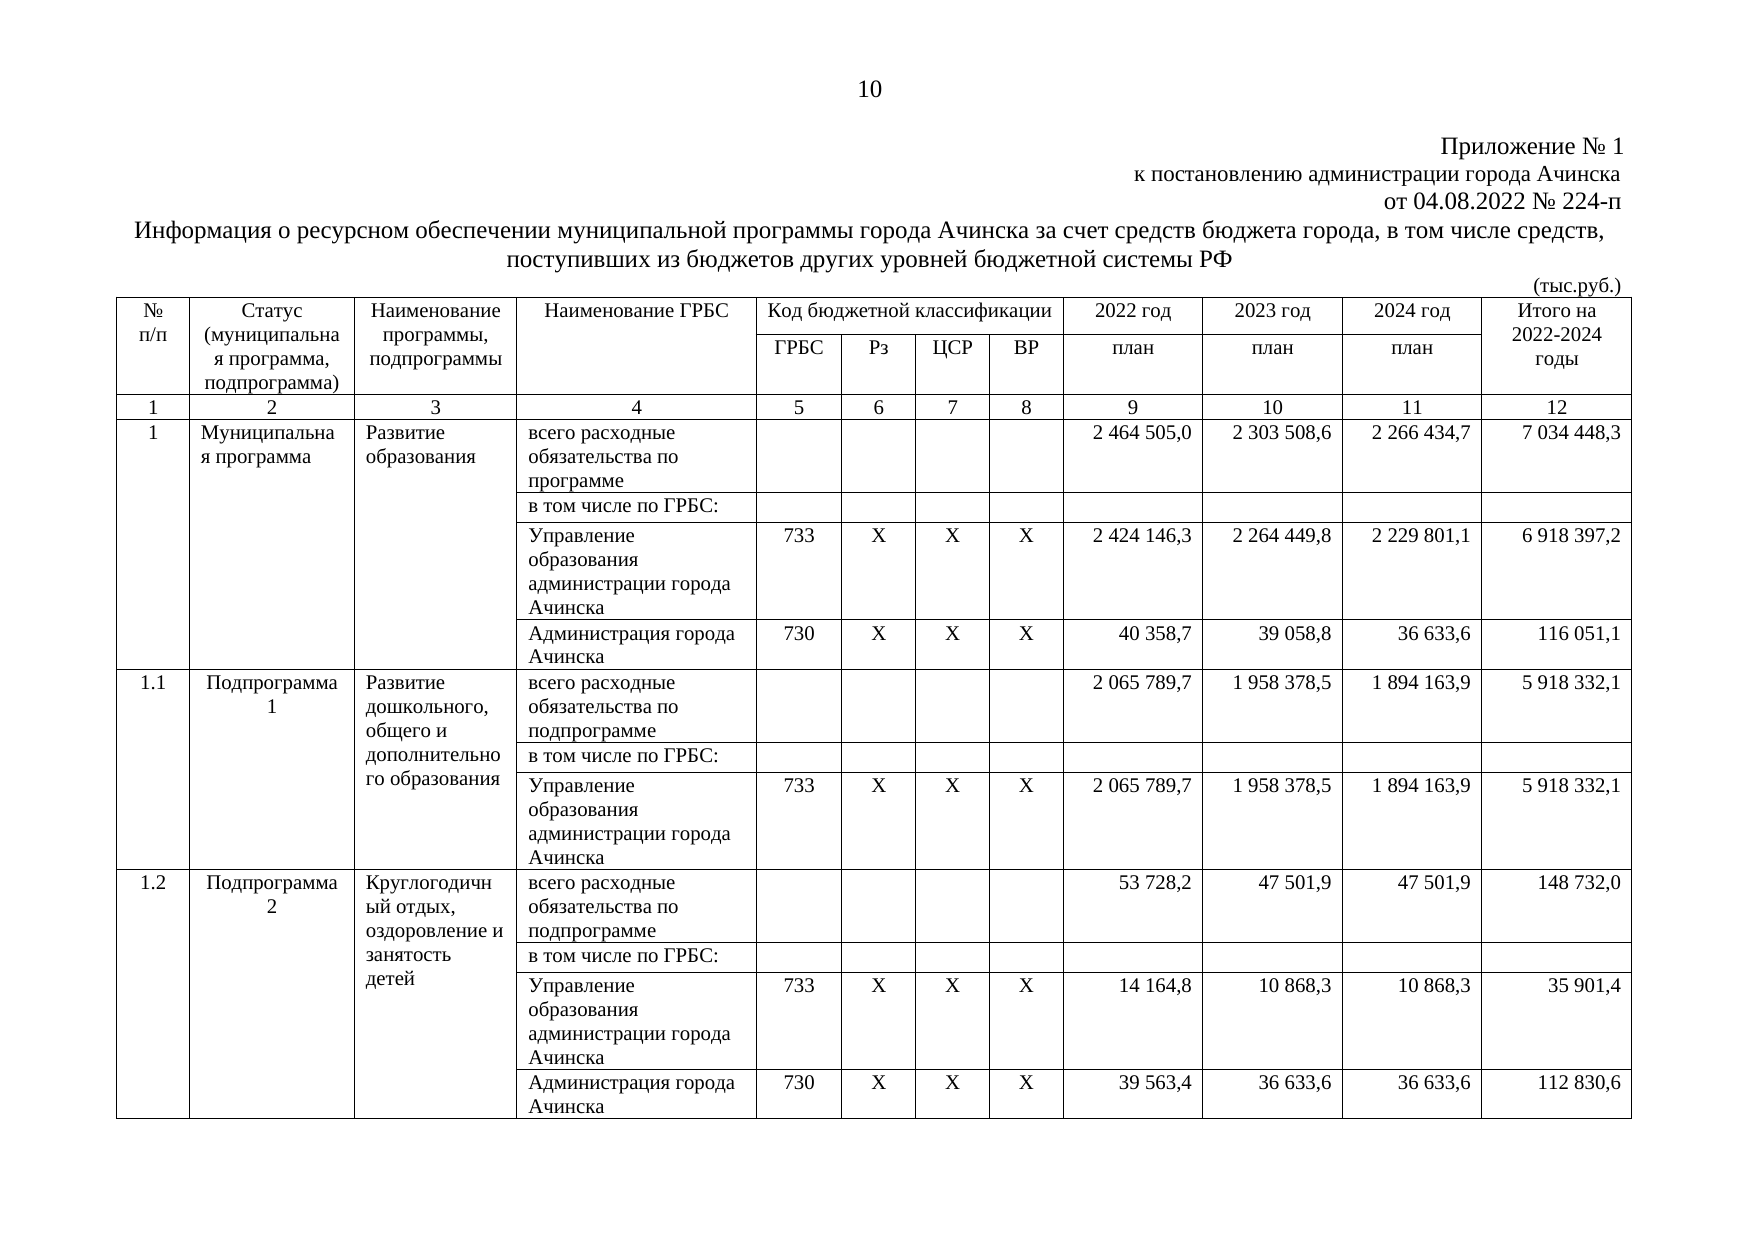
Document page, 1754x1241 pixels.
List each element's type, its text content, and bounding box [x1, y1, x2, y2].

table_cell 730 [757, 1070, 841, 1118]
table_cell Х [842, 523, 915, 619]
table_cell 6 [842, 395, 915, 419]
table_cell 14 164,8 [1064, 973, 1202, 1069]
table_header 2023 год [1203, 298, 1342, 334]
table_cell 1 894 163,9 [1343, 670, 1481, 742]
table_cell 1 958 378,5 [1203, 773, 1342, 869]
table_cell [990, 870, 1063, 942]
table_cell [842, 943, 915, 972]
text от 04.08.2022 № 224-п [118, 186, 1621, 215]
table_cell 1.1 [117, 670, 189, 869]
table_cell Х [916, 973, 989, 1069]
table_cell план [1343, 335, 1481, 394]
table_cell 2 065 789,7 [1064, 773, 1202, 869]
table_cell ГРБС [757, 335, 841, 394]
table_cell всего расходные обязательства по подпрограмме [517, 870, 756, 942]
table_cell [1482, 493, 1631, 522]
table_cell [916, 943, 989, 972]
text Приложение № 1 [118, 131, 1624, 160]
table_header Наименование ГРБС [517, 298, 756, 394]
table_header Итого на 2022-2024 годы [1482, 298, 1631, 394]
table_cell Развитие образования [355, 420, 516, 668]
table_cell всего расходные обязательства по программе [517, 420, 756, 492]
table_cell [916, 493, 989, 522]
table_cell Администрация города Ачинска [517, 1070, 756, 1118]
table_cell [916, 670, 989, 742]
table_header 2024 год [1343, 298, 1481, 334]
table_cell в том числе по ГРБС: [517, 743, 756, 772]
table_cell 1 894 163,9 [1343, 773, 1481, 869]
table_cell план [1203, 335, 1342, 394]
table_cell 148 732,0 [1482, 870, 1631, 942]
table_cell Администрация города Ачинска [517, 620, 756, 668]
table_cell 11 [1343, 395, 1481, 419]
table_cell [517, 973, 756, 1069]
table_cell 12 [1482, 395, 1631, 419]
table_cell 4 [517, 395, 756, 419]
table_cell ВР [990, 335, 1063, 394]
table_cell [990, 670, 1063, 742]
table_cell 35 901,4 [1482, 973, 1631, 1069]
table_cell Х [916, 773, 989, 869]
table_cell 2 229 801,1 [1343, 523, 1481, 619]
table_cell [1064, 493, 1202, 522]
table_cell 2 266 434,7 [1343, 420, 1481, 492]
table_cell [1343, 493, 1481, 522]
table_cell Круглогодичный отдых, оздоровление и занятость детей [355, 870, 516, 1118]
table_cell [842, 870, 915, 942]
table_cell [1203, 743, 1342, 772]
table_header Наименование программы, подпрограммы [355, 298, 516, 394]
table_cell 7 034 448,3 [1482, 420, 1631, 492]
table_cell [1064, 743, 1202, 772]
table_cell [842, 493, 915, 522]
table_cell ЦСР [916, 335, 989, 394]
table_cell Развитие дошкольного, общего и дополнительного образования [355, 670, 516, 869]
table_cell [842, 743, 915, 772]
table_header Статус (муниципальная программа, подпрограмма) [190, 298, 354, 394]
table_cell 112 830,6 [1482, 1070, 1631, 1118]
table_cell Х [916, 620, 989, 668]
table_cell 10 [1203, 395, 1342, 419]
table_cell [1343, 943, 1481, 972]
table_cell всего расходные обязательства по подпрограмме [517, 670, 756, 742]
table_cell [842, 420, 915, 492]
table_cell 3 [355, 395, 516, 419]
table_cell 36 633,6 [1343, 1070, 1481, 1118]
table_cell 1 [117, 395, 189, 419]
table_cell [1203, 493, 1342, 522]
table_cell [916, 743, 989, 772]
table_cell 36 633,6 [1203, 1070, 1342, 1118]
table_cell Рз [842, 335, 915, 394]
table_cell [757, 870, 841, 942]
table_cell 8 [990, 395, 1063, 419]
table_cell 733 [757, 523, 841, 619]
table_cell [842, 670, 915, 742]
table_cell 2 303 508,6 [1203, 420, 1342, 492]
table_cell 5 918 332,1 [1482, 773, 1631, 869]
table_cell 730 [757, 620, 841, 668]
text Информация о ресурсном обеспечении муниципальной программы города Ачинска за счет средств бюджета города, в том числе средств, поступивших из бюджетов других уровней бюджетной системы РФ [118, 215, 1621, 273]
table_cell 10 868,3 [1203, 973, 1342, 1069]
table_cell [1064, 943, 1202, 972]
table_cell 7 [916, 395, 989, 419]
table_cell 2 424 146,3 [1064, 523, 1202, 619]
table_cell 1 [117, 420, 189, 668]
table_cell 39 058,8 [1203, 620, 1342, 668]
table_cell [1482, 943, 1631, 972]
text (тыс.руб.) [118, 273, 1621, 297]
table_cell Х [990, 523, 1063, 619]
table_cell 47 501,9 [1203, 870, 1342, 942]
table_cell Х [842, 973, 915, 1069]
table_cell [757, 670, 841, 742]
table_cell в том числе по ГРБС: [517, 493, 756, 522]
table_cell 9 [1064, 395, 1202, 419]
table_header Код бюджетной классификации [757, 298, 1063, 334]
table_cell 53 728,2 [1064, 870, 1202, 942]
table_cell 40 358,7 [1064, 620, 1202, 668]
table_cell [990, 493, 1063, 522]
table_cell 6 918 397,2 [1482, 523, 1631, 619]
table_cell 2 [190, 395, 354, 419]
table_cell 47 501,9 [1343, 870, 1481, 942]
table_cell 1 958 378,5 [1203, 670, 1342, 742]
table_cell [990, 943, 1063, 972]
table_cell Управление образования администрации города Ачинска [517, 773, 756, 869]
table_cell в том числе по ГРБС: [517, 943, 756, 972]
table_cell [757, 943, 841, 972]
table_cell 116 051,1 [1482, 620, 1631, 668]
table_cell Х [990, 973, 1063, 1069]
table_cell Управление образования администрации города Ачинска [517, 523, 756, 619]
table_cell Х [842, 1070, 915, 1118]
table_cell 36 633,6 [1343, 620, 1481, 668]
table_header 2022 год [1064, 298, 1202, 334]
table_cell [757, 493, 841, 522]
table_cell 733 [757, 773, 841, 869]
table_cell Подпрограмма 1 [190, 670, 354, 869]
table_cell Х [842, 773, 915, 869]
table_cell Муниципальная программа [190, 420, 354, 668]
table_cell Х [916, 1070, 989, 1118]
table_cell [757, 420, 841, 492]
table_cell Х [842, 620, 915, 668]
table_cell 1.2 [117, 870, 189, 1118]
table_cell [990, 420, 1063, 492]
table_cell 5 [757, 395, 841, 419]
table_cell [1482, 743, 1631, 772]
table_cell Х [990, 1070, 1063, 1118]
text к постановлению администрации города Ачинска [118, 160, 1621, 186]
table_cell 2 065 789,7 [1064, 670, 1202, 742]
table_cell 2 264 449,8 [1203, 523, 1342, 619]
table_cell [990, 743, 1063, 772]
table_cell Подпрограмма 2 [190, 870, 354, 1118]
table_cell 10 868,3 [1343, 973, 1481, 1069]
table_cell 39 563,4 [1064, 1070, 1202, 1118]
table_cell 2 464 505,0 [1064, 420, 1202, 492]
table_cell Х [990, 773, 1063, 869]
table_cell Х [990, 620, 1063, 668]
table_cell 733 [757, 973, 841, 1069]
table_cell [1343, 743, 1481, 772]
table_header № п/п [117, 298, 189, 394]
table_cell [1203, 943, 1342, 972]
table_cell план [1064, 335, 1202, 394]
table_cell 5 918 332,1 [1482, 670, 1631, 742]
table_cell [916, 870, 989, 942]
table_cell Х [916, 523, 989, 619]
table_cell [757, 743, 841, 772]
table_cell [916, 420, 989, 492]
